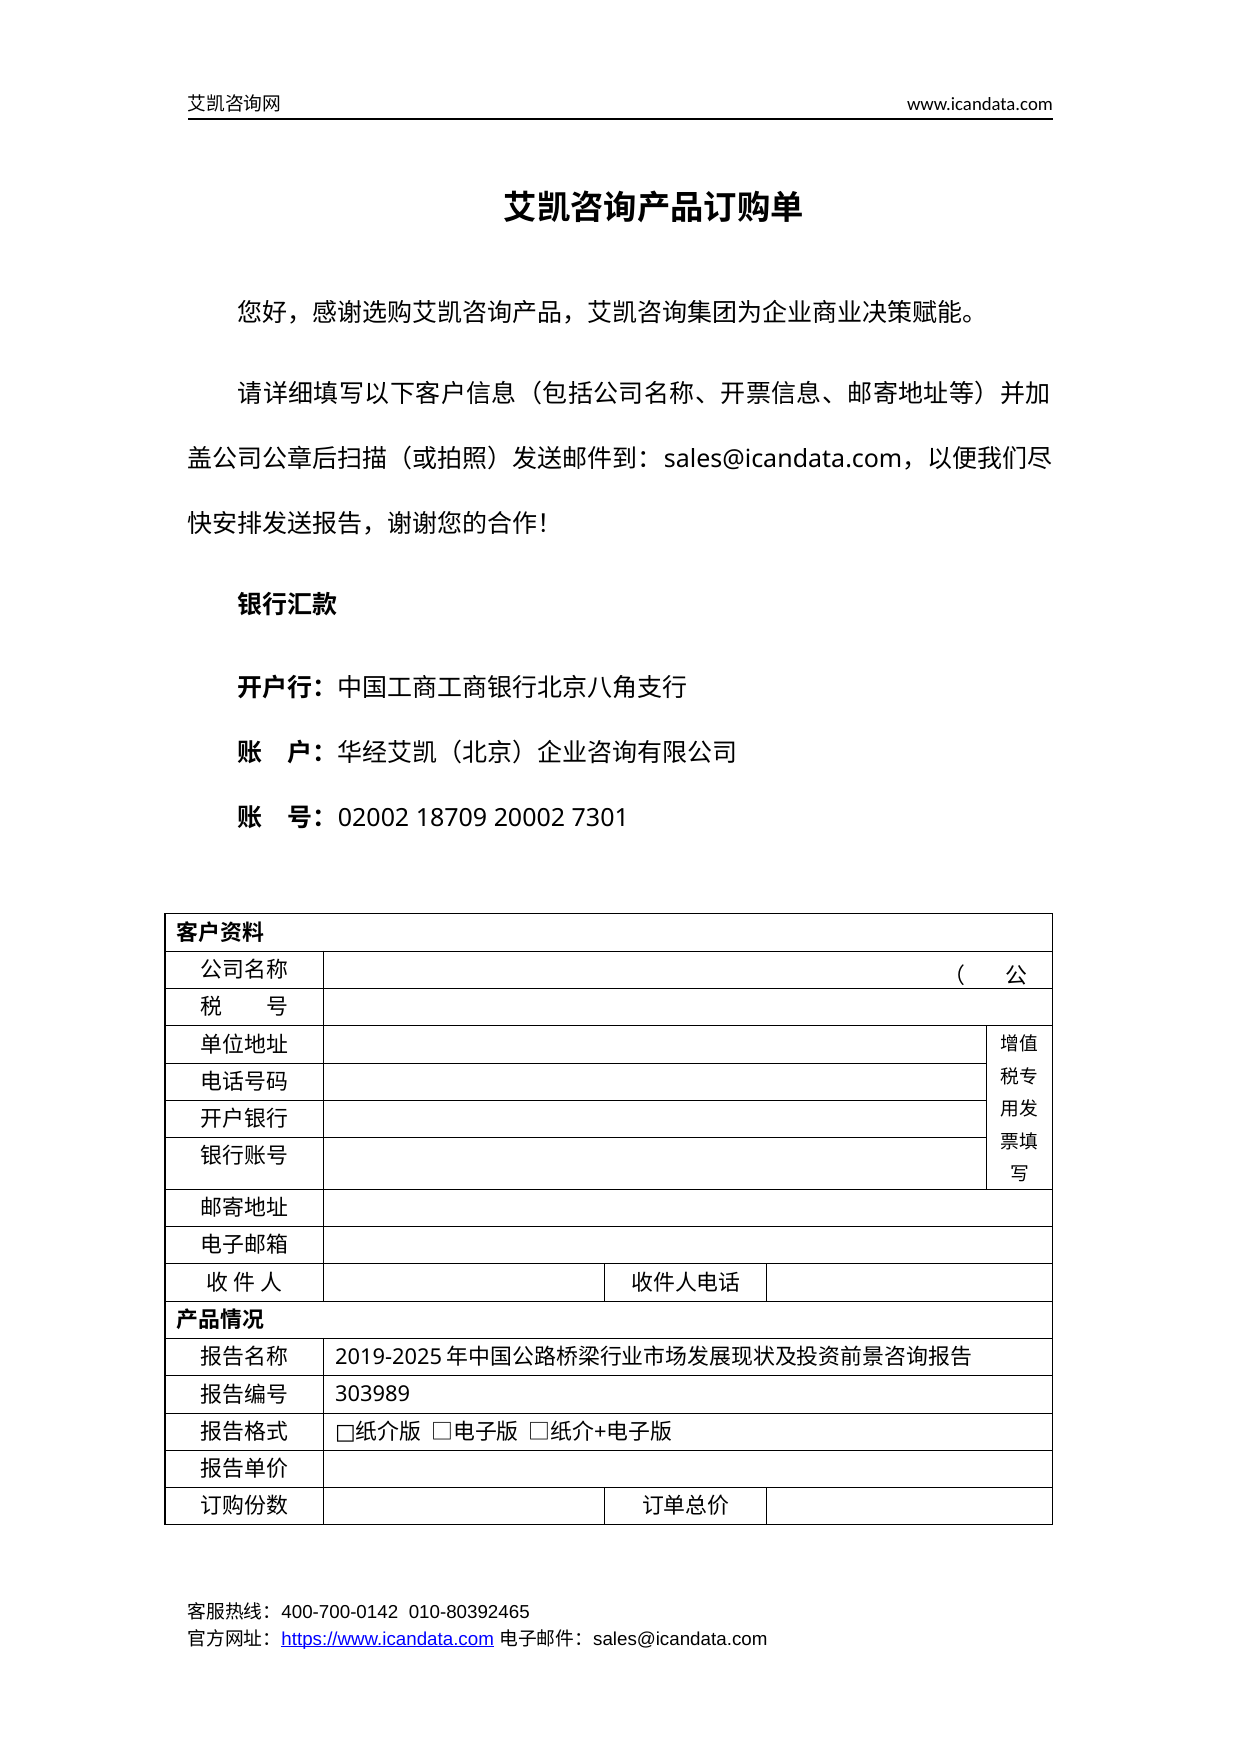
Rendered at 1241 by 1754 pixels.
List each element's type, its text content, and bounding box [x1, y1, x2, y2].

table_cell [324, 1190, 1052, 1226]
table_cell 邮寄地址 [166, 1190, 323, 1226]
table_cell 产品情况 [166, 1302, 1052, 1338]
table_cell 增值税专用发票填写 [987, 1026, 1052, 1189]
table_header 客户资料 [166, 914, 1052, 951]
table_cell 电话号码 [166, 1064, 323, 1100]
text 账 号：02002 18709 20002 7301 [187, 783, 1053, 848]
table_cell 订单总价 [605, 1488, 766, 1524]
table_cell 报告名称 [166, 1339, 323, 1375]
table_cell □纸介版 □电子版 □纸介+电子版 [324, 1414, 1052, 1450]
table_cell 303989 [324, 1376, 1052, 1412]
table_cell [324, 989, 1052, 1025]
table_cell 税 号 [166, 989, 323, 1025]
table_cell 单位地址 [166, 1026, 323, 1062]
text 您好，感谢选购艾凯咨询产品，艾凯咨询集团为企业商业决策赋能。 [187, 278, 1053, 343]
text 请详细填写以下客户信息（包括公司名称、开票信息、邮寄地址等）并加盖公司公章后扫描（或拍照）发送邮件到：sales@icandata.com，以便我们尽快安排发送报告，谢谢您的合作！ [187, 359, 1053, 554]
table_cell 银行账号 [166, 1138, 323, 1189]
table_cell 2019-2025年中国公路桥梁行业市场发展现状及投资前景咨询报告 [324, 1339, 1052, 1375]
table_cell 报告编号 [166, 1376, 323, 1412]
table_cell [324, 1138, 986, 1189]
table_cell [324, 1026, 986, 1062]
table_cell [767, 1488, 1052, 1524]
table_cell [324, 1264, 604, 1301]
table_cell 报告格式 [166, 1414, 323, 1450]
table_cell 订购份数 [166, 1488, 323, 1524]
table_cell [324, 1451, 1052, 1487]
text 银行汇款 [187, 570, 1053, 635]
table_cell 开户银行 [166, 1101, 323, 1137]
table_cell 报告单价 [166, 1451, 323, 1487]
table_cell 收 件 人 [166, 1264, 323, 1301]
table_cell 电子邮箱 [166, 1227, 323, 1263]
table_cell 收件人电话 [605, 1264, 766, 1301]
table_cell [767, 1264, 1052, 1301]
table_cell [324, 1488, 604, 1524]
table_cell [324, 1064, 986, 1100]
table_cell [324, 952, 1052, 988]
text 艾凯咨询产品订购单 [187, 172, 1053, 237]
text 开户行：中国工商工商银行北京八角支行 [187, 653, 1053, 718]
table_cell [324, 1101, 986, 1137]
text 账 户：华经艾凯（北京）企业咨询有限公司 [187, 718, 1053, 783]
table_cell [324, 1227, 1052, 1263]
table_cell 公司名称 [166, 952, 323, 988]
